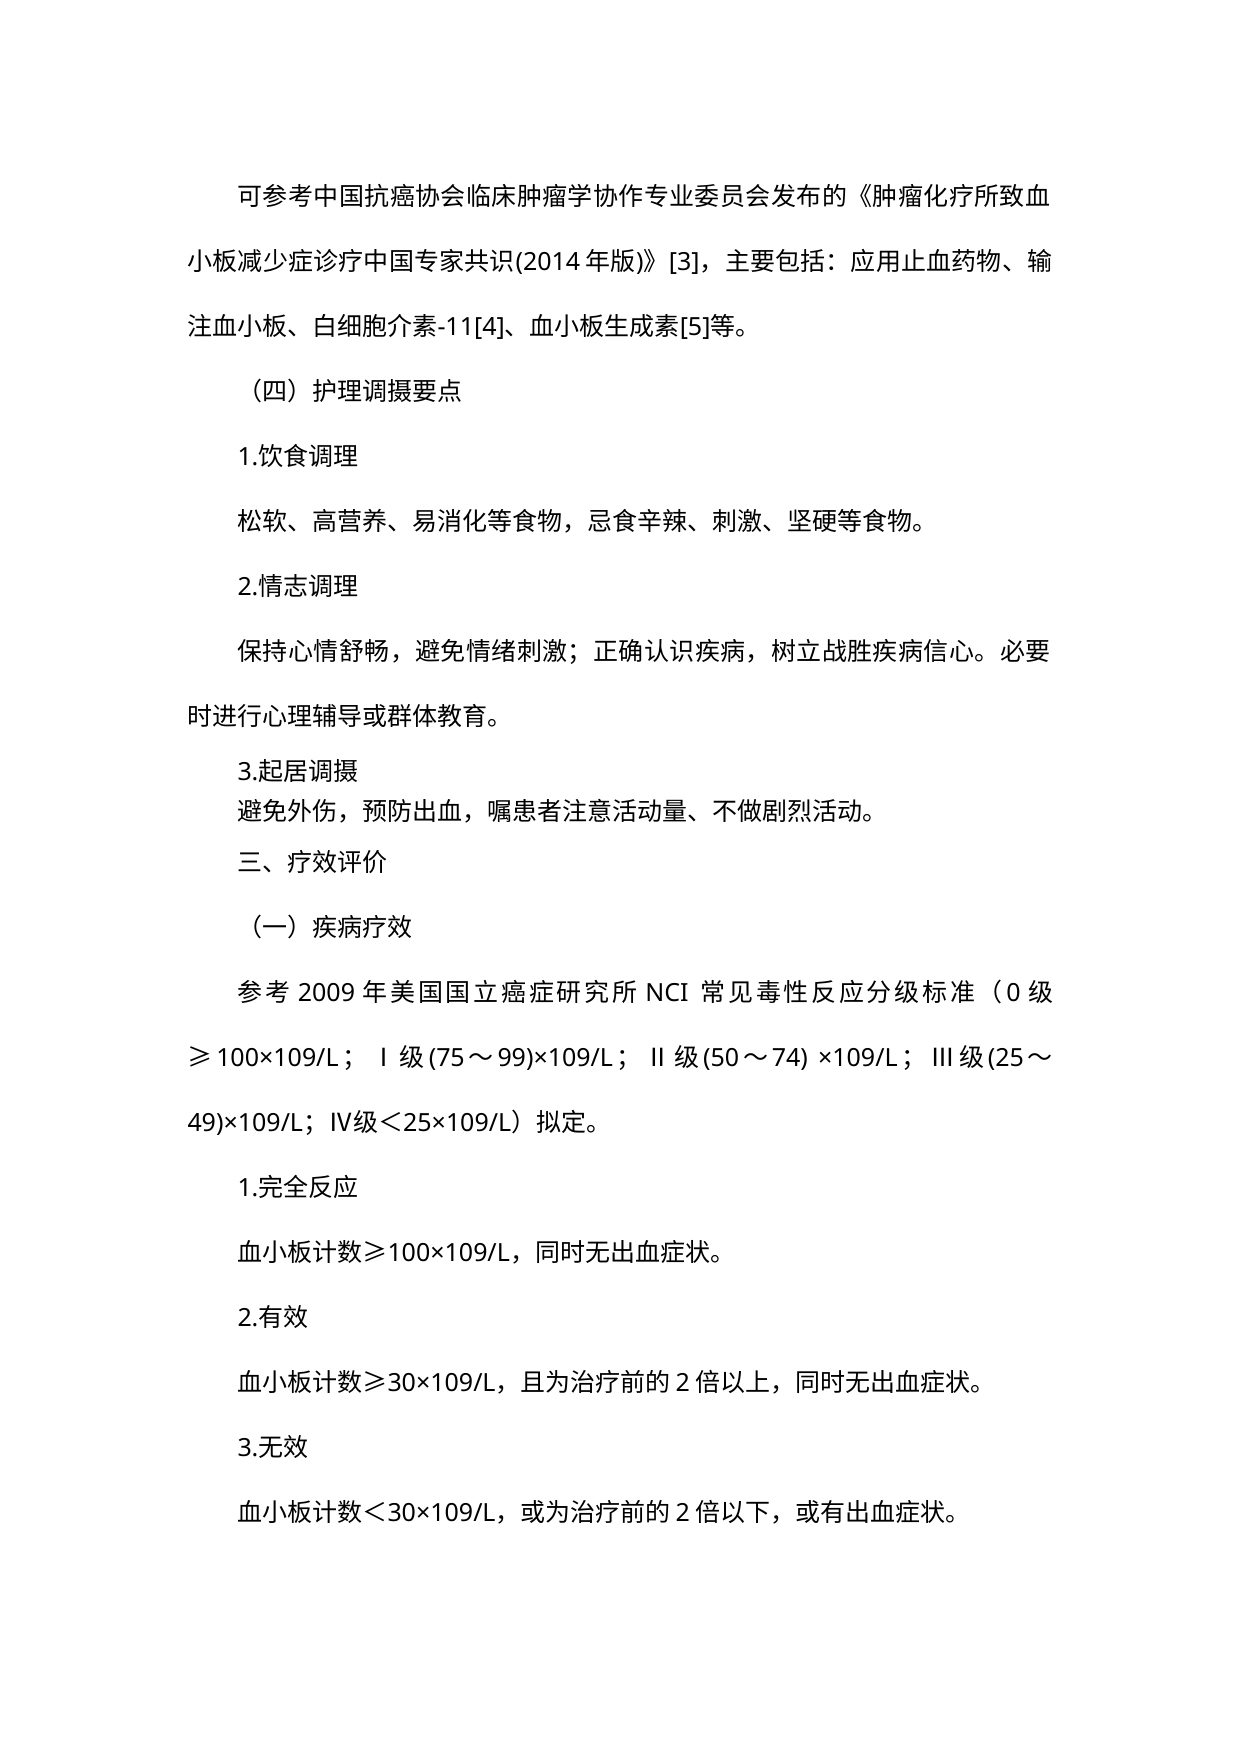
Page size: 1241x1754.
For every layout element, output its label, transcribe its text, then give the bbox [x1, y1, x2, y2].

text 三、疗效评价 [187, 828, 1053, 893]
text 3.无效 [187, 1413, 1053, 1478]
text 血小板计数≥100×109/L，同时无出血症状。 [187, 1218, 1053, 1283]
text 1.完全反应 [187, 1153, 1053, 1218]
text 参考2009年美国国立癌症研究所NCI 常见毒性反应分级标准（0级≥100×109/L；Ⅰ级(75～99)×109/L；Ⅱ级(50～74) ×109/L；Ⅲ级(25～49)×109/L；Ⅳ级＜25×109/L）拟定。 [187, 958, 1053, 1153]
text 可参考中国抗癌协会临床肿瘤学协作专业委员会发布的《肿瘤化疗所致血小板减少症诊疗中国专家共识(2014年版)》[3]，主要包括：应用止血药物、输注血小板、白细胞介素-11[4]、血小板生成素[5]等。 [187, 162, 1053, 357]
text 松软、高营养、易消化等食物，忌食辛辣、刺激、坚硬等食物。 [187, 487, 1053, 552]
text 2.有效 [187, 1283, 1053, 1348]
text （一）疾病疗效 [187, 893, 1053, 958]
text 血小板计数≥30×109/L，且为治疗前的2倍以上，同时无出血症状。 [187, 1348, 1053, 1413]
text 血小板计数＜30×109/L，或为治疗前的2倍以下，或有出血症状。 [187, 1478, 1053, 1543]
text 1.饮食调理 [187, 422, 1053, 487]
text 保持心情舒畅，避免情绪刺激；正确认识疾病，树立战胜疾病信心。必要时进行心理辅导或群体教育。 [187, 617, 1053, 747]
text 3.起居调摄 [187, 747, 1053, 789]
text （四）护理调摄要点 [187, 357, 1053, 422]
text 避免外伤，预防出血，嘱患者注意活动量、不做剧烈活动。 [187, 789, 1053, 828]
text 2.情志调理 [187, 552, 1053, 617]
